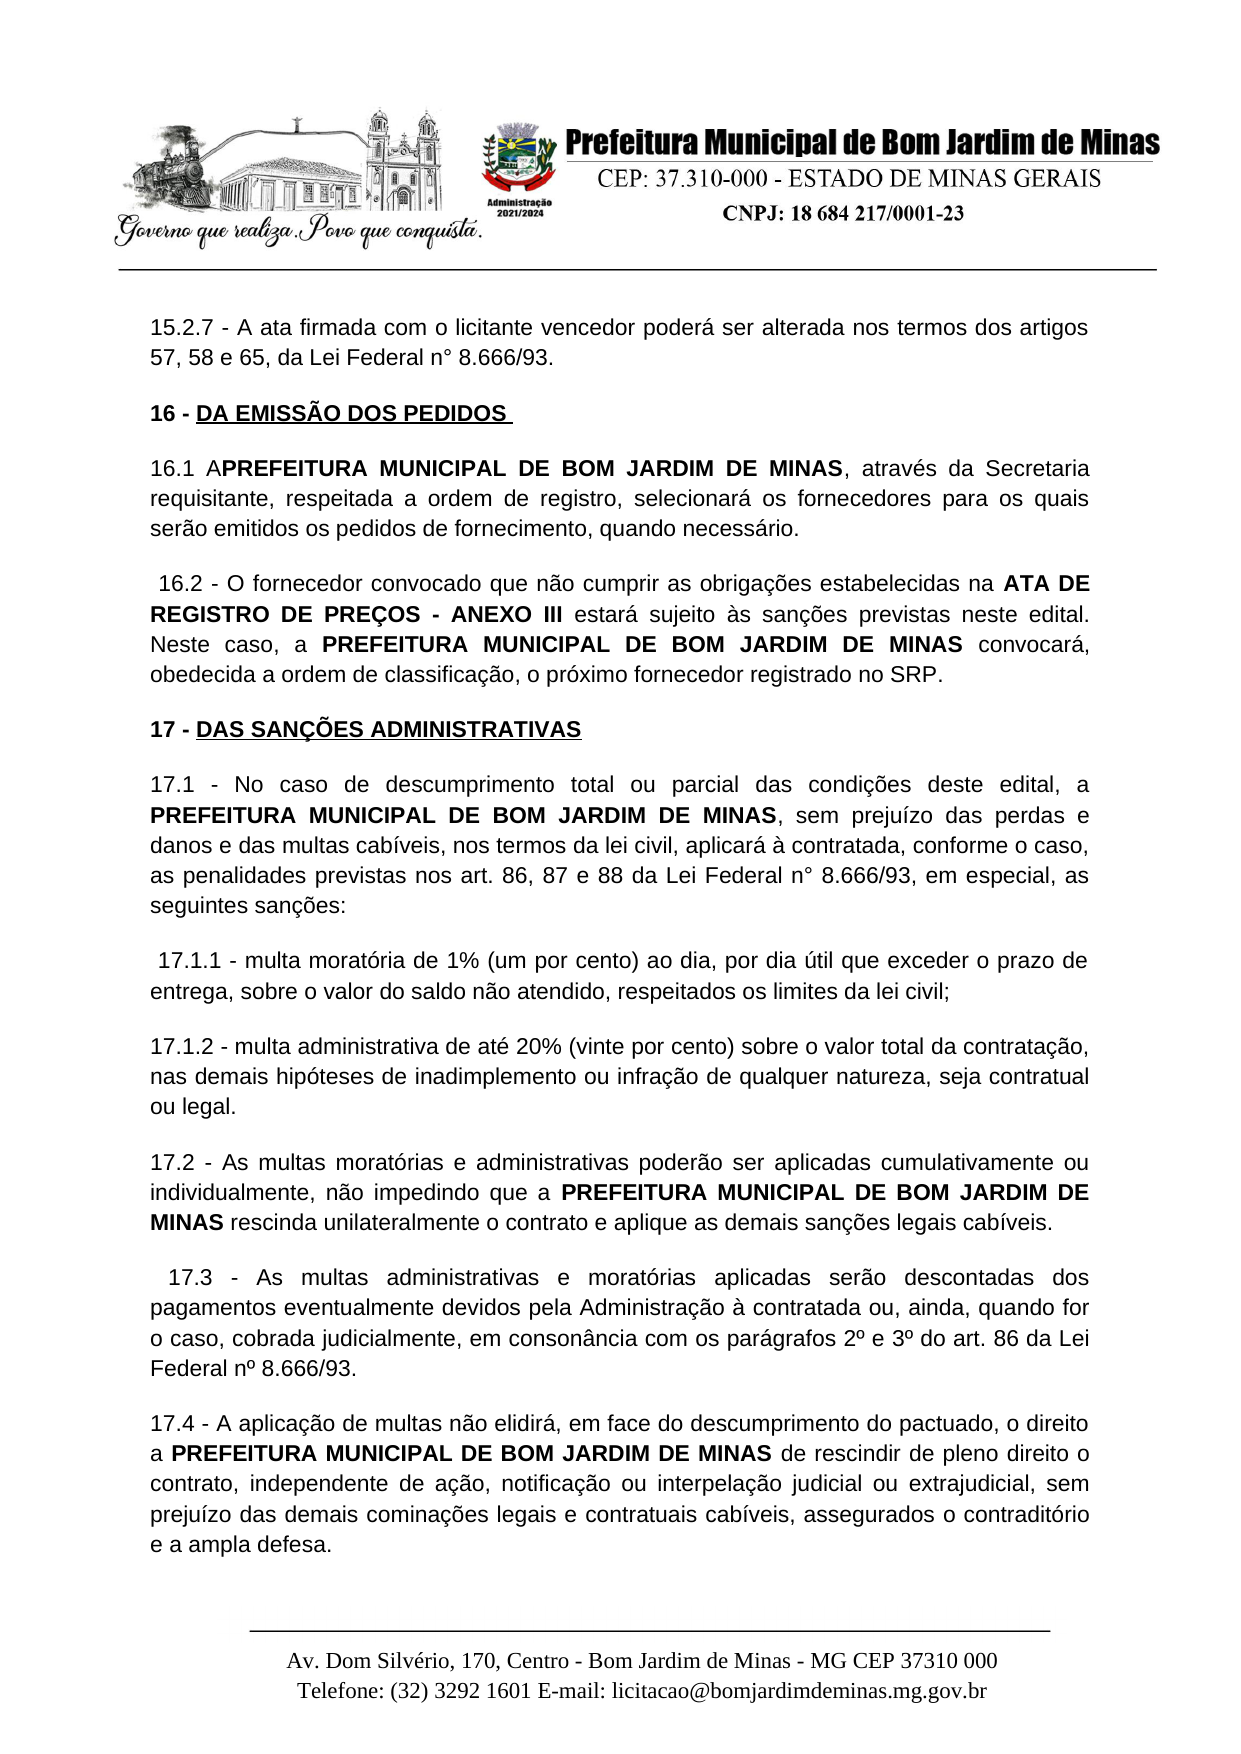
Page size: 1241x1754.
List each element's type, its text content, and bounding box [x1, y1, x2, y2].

text 17.1.2 - multa administrativa de até 20% (vinte por cento) sobre o valor total da contratação, nas demais hipóteses de inadimplemento ou infração de qualquer natureza, seja contratual ou legal. [150, 1033, 1090, 1119]
text 17 - DAS SANÇÕES ADMINISTRATIVAS [150, 716, 1090, 742]
text 17.1 - No caso de descumprimento total ou parcial das condições deste edital, a PREFEITURA MUNICIPAL DE BOM JARDIM DE MINAS, sem prejuízo das perdas e danos e das multas cabíveis, nos termos da lei civil, aplicará à contratada, conforme o caso, as penalidades previstas nos art. 86, 87 e 88 da Lei Federal n° 8.666/93, em especial, as seguintes sanções: [150, 771, 1090, 918]
text 16.1 APREFEITURA MUNICIPAL DE BOM JARDIM DE MINAS, através da Secretaria requisitante, respeitada a ordem de registro, selecionará os fornecedores para os quais serão emitidos os pedidos de fornecimento, quando necessário. [150, 455, 1090, 541]
text 17.3 - As multas administrativas e moratórias aplicadas serão descontadas dos pagamentos eventualmente devidos pela Administração à contratada ou, ainda, quando for o caso, cobrada judicialmente, em consonância com os parágrafos 2º e 3º do art. 86 da Lei Federal nº 8.666/93. [150, 1264, 1090, 1381]
text 17.2 - As multas moratórias e administrativas poderão ser aplicadas cumulativamente ou individualmente, não impedindo que a PREFEITURA MUNICIPAL DE BOM JARDIM DE MINAS rescinda unilateralmente o contrato e aplique as demais sanções legais cabíveis. [150, 1148, 1090, 1235]
picture [91, 54, 1178, 311]
text 15.2.7 - A ata firmada com o licitante vencedor poderá ser alterada nos termos dos artigos 57, 58 e 65, da Lei Federal n° 8.666/93. [150, 314, 1090, 371]
text 16 - DA EMISSÃO DOS PEDIDOS [150, 399, 1090, 426]
text 17.4 - A aplicação de multas não elidirá, em face do descumprimento do pactuado, o direito a PREFEITURA MUNICIPAL DE BOM JARDIM DE MINAS de rescindir de pleno direito o contrato, independente de ação, notificação ou interpelação judicial ou extrajudicial, sem prejuízo das demais cominações legais e contratuais cabíveis, assegurados o contraditório e a ampla defesa. [150, 1410, 1090, 1557]
text 17.1.1 - multa moratória de 1% (um por cento) ao dia, por dia útil que exceder o prazo de entrega, sobre o valor do saldo não atendido, respeitados os limites da lei civil; [150, 947, 1090, 1004]
text 16.2 - O fornecedor convocado que não cumprir as obrigações estabelecidas na ATA DE REGISTRO DE PREÇOS - ANEXO III estará sujeito às sanções previstas neste edital. Neste caso, a PREFEITURA MUNICIPAL DE BOM JARDIM DE MINAS convocará, obedecida a ordem de classificação, o próximo fornecedor registrado no SRP. [150, 570, 1090, 687]
picture [217, 1606, 1068, 1643]
